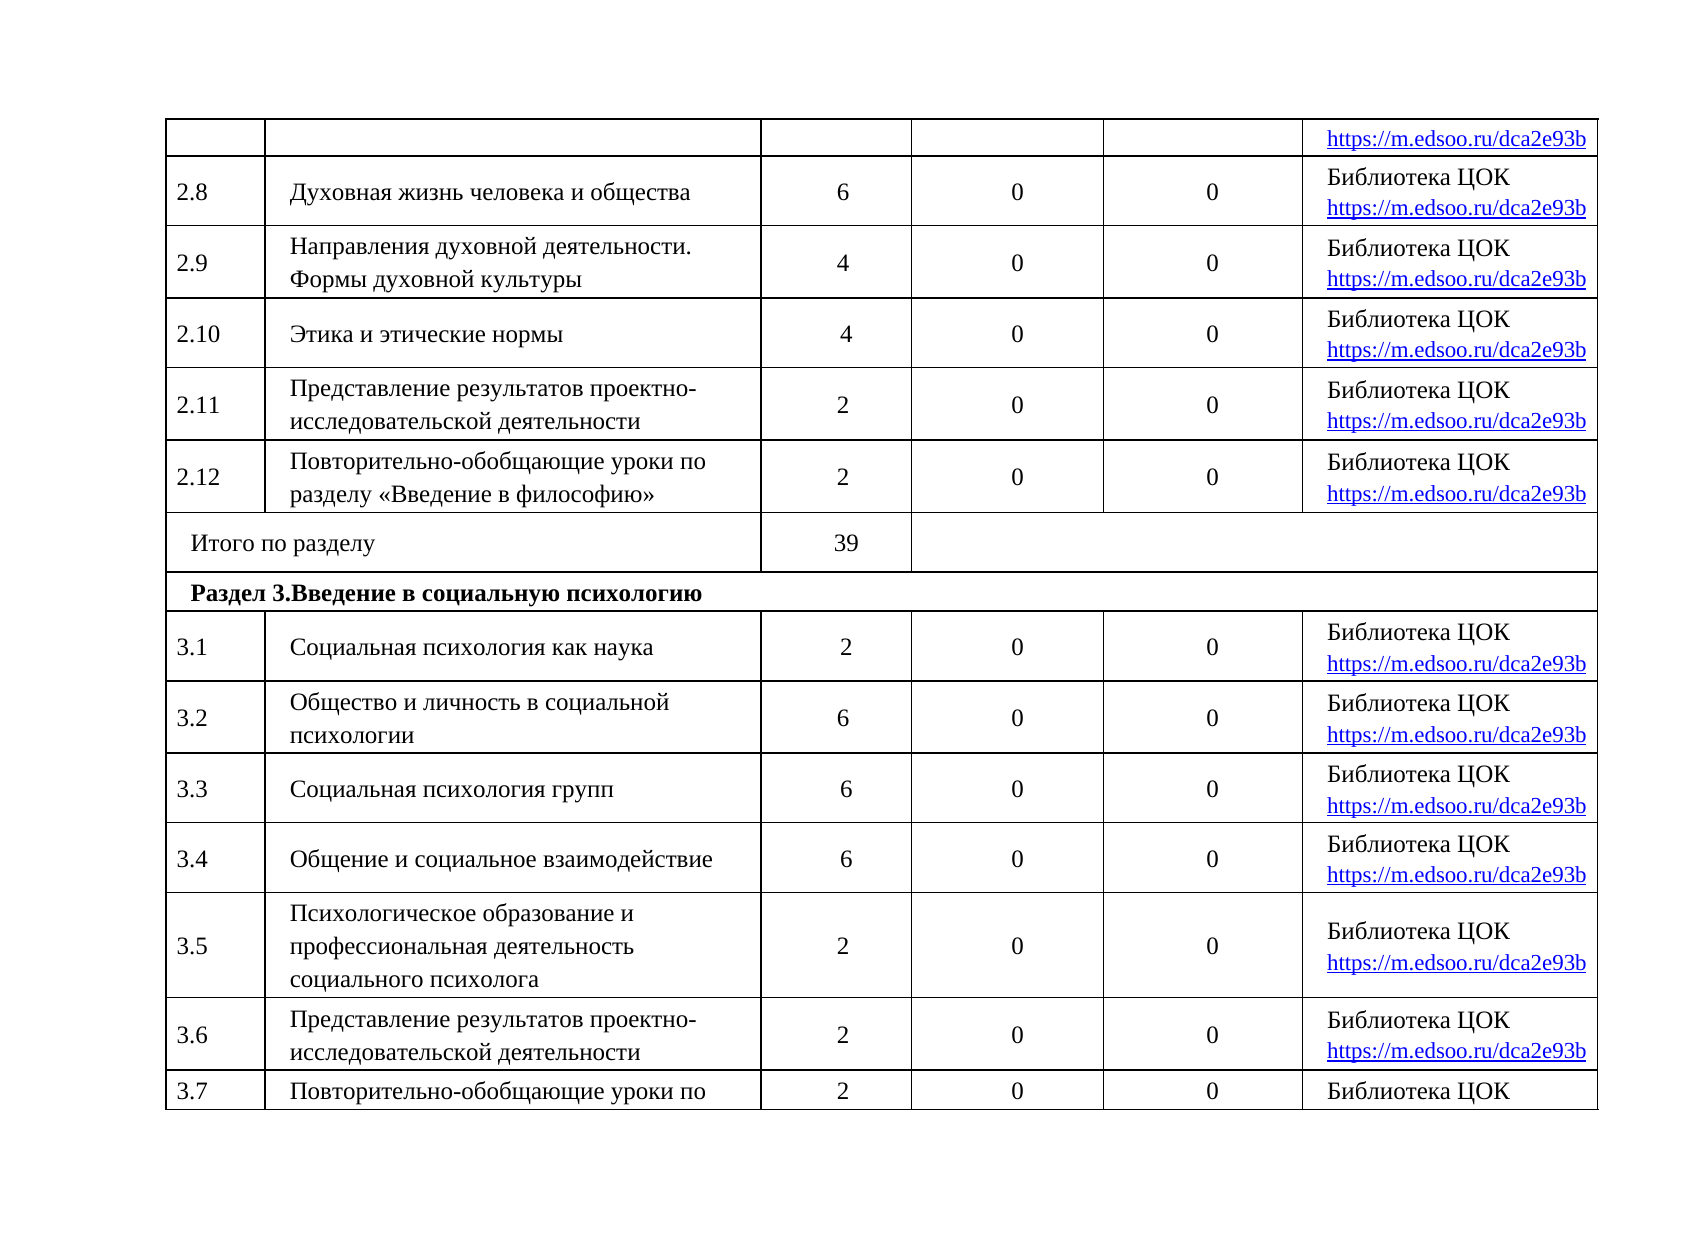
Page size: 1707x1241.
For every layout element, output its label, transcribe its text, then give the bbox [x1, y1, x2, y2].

table_cell 6 [762, 754, 911, 822]
table_cell 3.3 [167, 754, 264, 822]
table_cell Библиотека ЦОК https://m.edsoo.ru/dca2e93b [1303, 893, 1597, 997]
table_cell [1303, 120, 1597, 155]
table_cell Социальная психология как наука [266, 612, 760, 680]
table_cell 3.1 [167, 612, 264, 680]
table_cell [1303, 1071, 1597, 1109]
table_cell 2.7 [167, 120, 264, 155]
table_cell 0 [1104, 441, 1302, 511]
table_cell 0 [912, 299, 1103, 367]
table_cell 0 [1104, 1071, 1302, 1109]
table_cell Библиотека ЦОК https://m.edsoo.ru/dca2e93b [1303, 441, 1597, 511]
table_cell Библиотека ЦОК https://m.edsoo.ru/dca2e93b [1303, 823, 1597, 891]
table_cell 0 [912, 368, 1103, 439]
table_cell Общение и социальное взаимодействие [266, 823, 760, 891]
table_cell Раздел 3.Введение в социальную психологию [167, 573, 1597, 610]
table_cell 0 [1104, 823, 1302, 891]
table_cell 0 [1104, 612, 1302, 680]
table_cell 0 [912, 682, 1103, 752]
table_cell 2.11 [167, 368, 264, 439]
table_cell 6 [762, 823, 911, 891]
table_cell 2.10 [167, 299, 264, 367]
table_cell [266, 1071, 760, 1109]
table_cell Представление результатов проектно-исследовательской деятельности [266, 368, 760, 439]
table_cell 0 [1104, 754, 1302, 822]
table_cell Библиотека ЦОК https://m.edsoo.ru/dca2e93b [1303, 226, 1597, 297]
table_cell 0 [912, 120, 1103, 155]
table_cell 0 [912, 441, 1103, 511]
table_cell Итого по разделу [167, 513, 760, 571]
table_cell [1303, 157, 1597, 225]
table_cell 3.6 [167, 998, 264, 1069]
table_cell Духовная жизнь человека и общества [266, 157, 760, 225]
table_cell Направления духовной деятельности. Формы духовной культуры [266, 226, 760, 297]
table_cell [266, 120, 760, 155]
table_cell Психологическое образование и профессиональная деятельность социального психолога [266, 893, 760, 997]
table_cell 2.8 [167, 157, 264, 225]
table_cell Социальная психология групп [266, 754, 760, 822]
table_cell 3.4 [167, 823, 264, 891]
table_cell 3.7 [167, 1071, 264, 1109]
table_cell 0 [912, 823, 1103, 891]
table_cell 39 [762, 513, 911, 571]
table_cell Библиотека ЦОК https://m.edsoo.ru/dca2e93b [1303, 368, 1597, 439]
table_cell 2 [762, 612, 911, 680]
table_cell 0 [1104, 893, 1302, 997]
table_cell 6 [762, 682, 911, 752]
table_cell 2 [762, 120, 911, 155]
table_cell [912, 513, 1597, 571]
table_cell 0 [1104, 120, 1302, 155]
table_cell Библиотека ЦОК https://m.edsoo.ru/dca2e93b [1303, 682, 1597, 752]
table_cell Общество и личность в социальной психологии [266, 682, 760, 752]
table_cell 0 [912, 226, 1103, 297]
table_cell 0 [912, 157, 1103, 225]
table_cell 0 [1104, 368, 1302, 439]
table_cell 2 [762, 893, 911, 997]
table_cell 0 [1104, 157, 1302, 225]
table_cell 0 [1104, 682, 1302, 752]
table_cell 0 [912, 998, 1103, 1069]
table_cell 2 [762, 441, 911, 511]
table_cell 0 [912, 612, 1103, 680]
table_cell 0 [1104, 998, 1302, 1069]
table_cell Библиотека ЦОК https://m.edsoo.ru/dca2e93b [1303, 299, 1597, 367]
table_cell 0 [912, 1071, 1103, 1109]
table_cell 0 [912, 754, 1103, 822]
table_cell Этика и этические нормы [266, 299, 760, 367]
table_cell 3.5 [167, 893, 264, 997]
table_cell 2.9 [167, 226, 264, 297]
table_cell 6 [762, 157, 911, 225]
table_cell 4 [762, 226, 911, 297]
table_cell 2 [762, 368, 911, 439]
table_cell Повторительно-обобщающие уроки по разделу «Введение в философию» [266, 441, 760, 511]
table_cell Представление результатов проектно-исследовательской деятельности [266, 998, 760, 1069]
table_cell 2 [762, 998, 911, 1069]
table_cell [1303, 998, 1597, 1069]
table_cell 0 [912, 893, 1103, 997]
table_cell 2 [762, 1071, 911, 1109]
table_cell 0 [1104, 226, 1302, 297]
table_cell 0 [1104, 299, 1302, 367]
table_cell 4 [762, 299, 911, 367]
table_cell 2.12 [167, 441, 264, 511]
table_cell 3.2 [167, 682, 264, 752]
table_cell Библиотека ЦОК https://m.edsoo.ru/dca2e93b [1303, 754, 1597, 822]
table_cell Библиотека ЦОК https://m.edsoo.ru/dca2e93b [1303, 612, 1597, 680]
